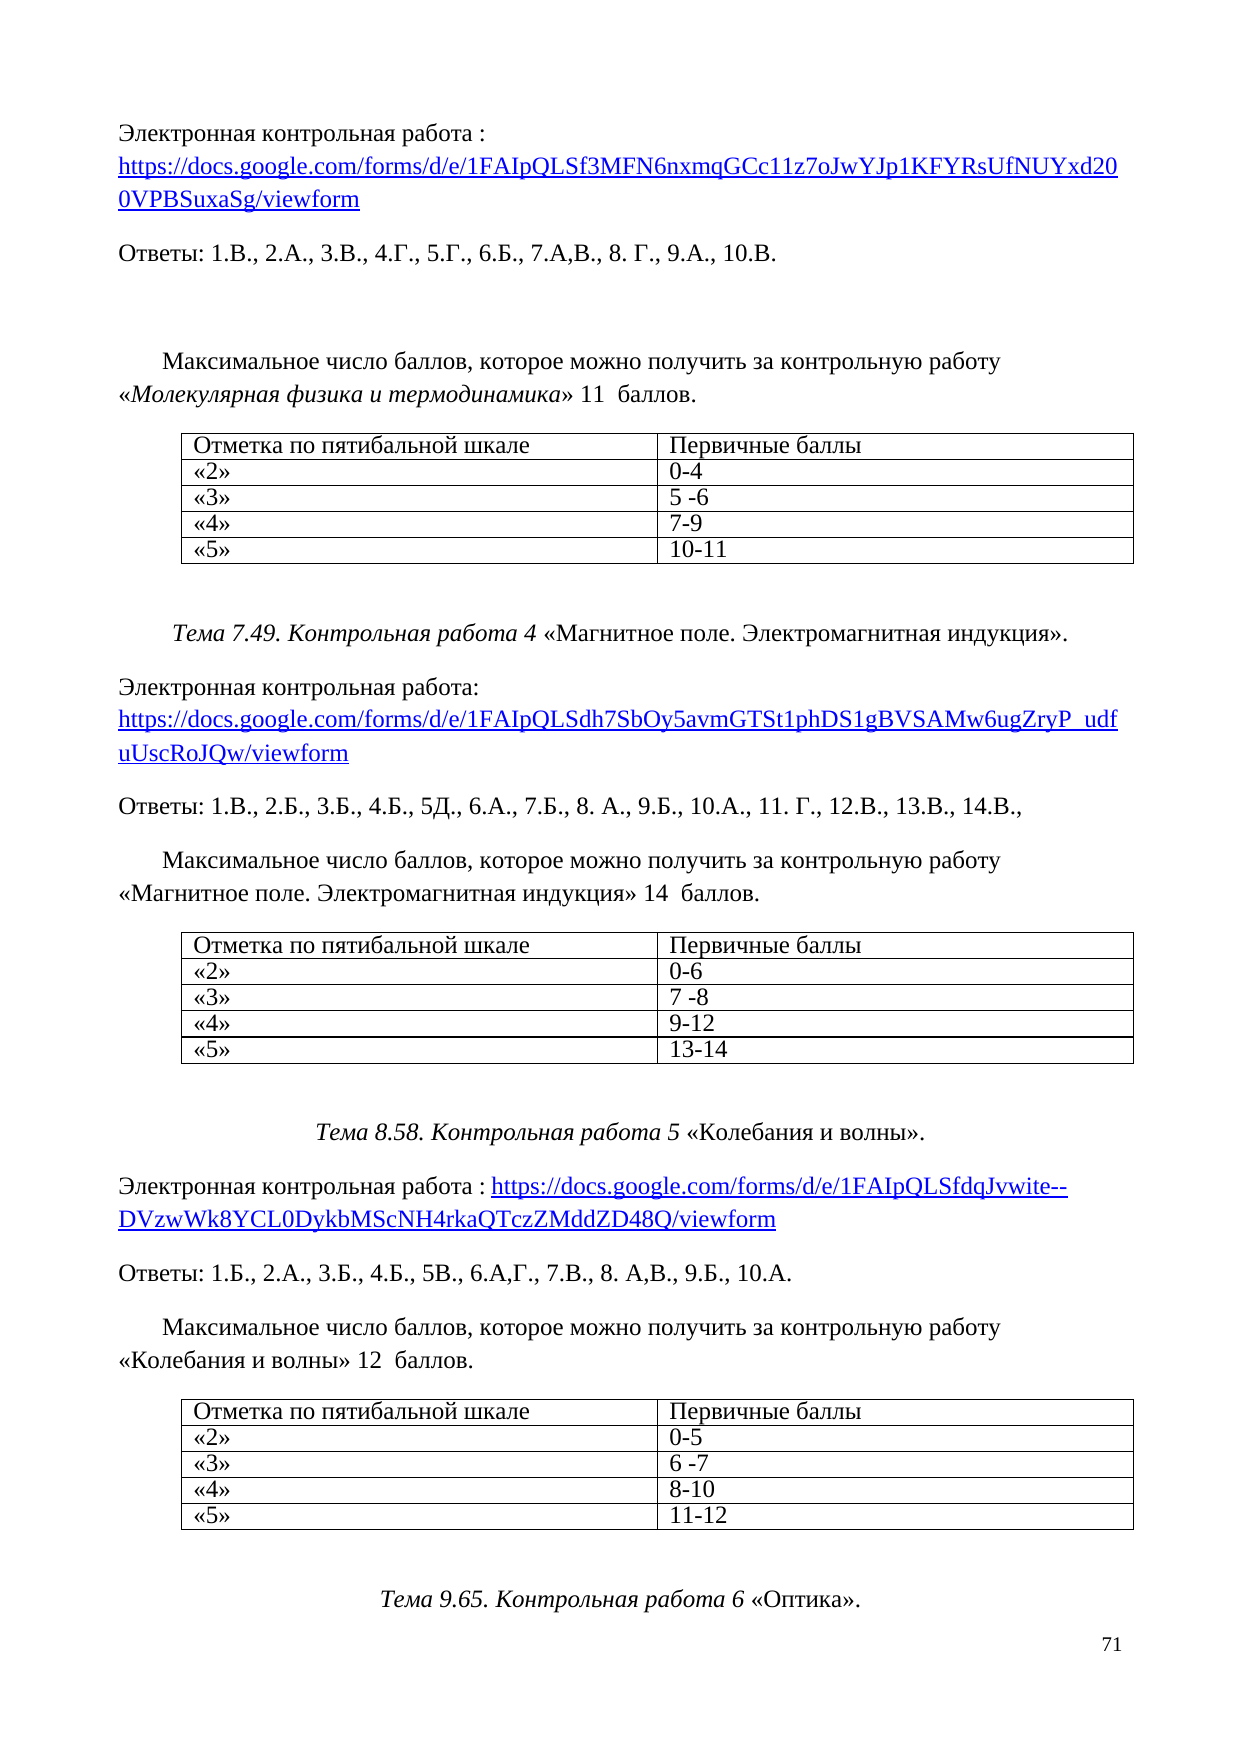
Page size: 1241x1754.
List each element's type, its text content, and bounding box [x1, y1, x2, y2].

text Электронная контрольная работа: https://docs.google.com/forms/d/e/1FAIpQLSdh7SbOy5avmGTSt1phDS1gBVSAMw6ugZryP_udfuUscRoJQw/viewform [118, 672, 1122, 766]
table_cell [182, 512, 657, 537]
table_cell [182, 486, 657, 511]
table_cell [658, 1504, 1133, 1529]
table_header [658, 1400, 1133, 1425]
text Ответы: 1.Б., 2.А., 3.Б., 4.Б., 5В., 6.А,Г., 7.В., 8. А,В., 9.Б., 10.А. [118, 1258, 1122, 1287]
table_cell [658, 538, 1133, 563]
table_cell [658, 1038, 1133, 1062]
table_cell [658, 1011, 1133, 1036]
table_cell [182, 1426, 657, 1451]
text Ответы: 1.В., 2.А., 3.В., 4.Г., 5.Г., 6.Б., 7.А,В., 8. Г., 9.А., 10.В. [118, 238, 1122, 267]
text Максимальное число баллов, которое можно получить за контрольную работу «Колебания и волны» 12 баллов. [118, 1312, 1122, 1374]
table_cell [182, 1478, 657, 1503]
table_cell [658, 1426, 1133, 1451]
text Тема 9.65. Контрольная работа 6 «Оптика». [118, 1584, 1122, 1613]
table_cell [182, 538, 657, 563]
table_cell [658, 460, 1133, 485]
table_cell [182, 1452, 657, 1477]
text Тема 8.58. Контрольная работа 5 «Колебания и волны». [118, 1117, 1122, 1146]
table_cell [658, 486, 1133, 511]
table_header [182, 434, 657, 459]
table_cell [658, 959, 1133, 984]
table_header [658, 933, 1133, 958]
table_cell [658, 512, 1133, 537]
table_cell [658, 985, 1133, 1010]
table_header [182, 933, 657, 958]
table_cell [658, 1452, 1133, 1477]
text Тема 7.49. Контрольная работа 4 «Магнитное поле. Электромагнитная индукция». [118, 618, 1122, 646]
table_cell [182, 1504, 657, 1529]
text Электронная контрольная работа : https://docs.google.com/forms/d/e/1FAIpQLSf3MFN6nxmqGCc11z7oJwYJp1KFYRsUfNUYxd200VPBSuxaSg/viewform [118, 118, 1122, 213]
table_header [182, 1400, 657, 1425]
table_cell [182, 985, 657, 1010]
text Максимальное число баллов, которое можно получить за контрольную работу «Молекулярная физика и термодинамика» 11 баллов. [118, 346, 1122, 407]
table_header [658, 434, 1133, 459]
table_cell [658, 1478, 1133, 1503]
text Ответы: 1.В., 2.Б., 3.Б., 4.Б., 5Д., 6.А., 7.Б., 8. А., 9.Б., 10.А., 11. Г., 12.В., 13.В., 14.В., [118, 791, 1122, 820]
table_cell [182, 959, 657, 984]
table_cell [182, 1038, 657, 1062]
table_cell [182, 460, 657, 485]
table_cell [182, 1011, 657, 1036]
text Электронная контрольная работа : https://docs.google.com/forms/d/e/1FAIpQLSfdqJvwite--DVzwWk8YCL0DykbMScNH4rkaQTczZMddZD48Q/viewform [118, 1171, 1122, 1233]
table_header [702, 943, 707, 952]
text Максимальное число баллов, которое можно получить за контрольную работу «Магнитное поле. Электромагнитная индукция» 14 баллов. [118, 845, 1122, 907]
